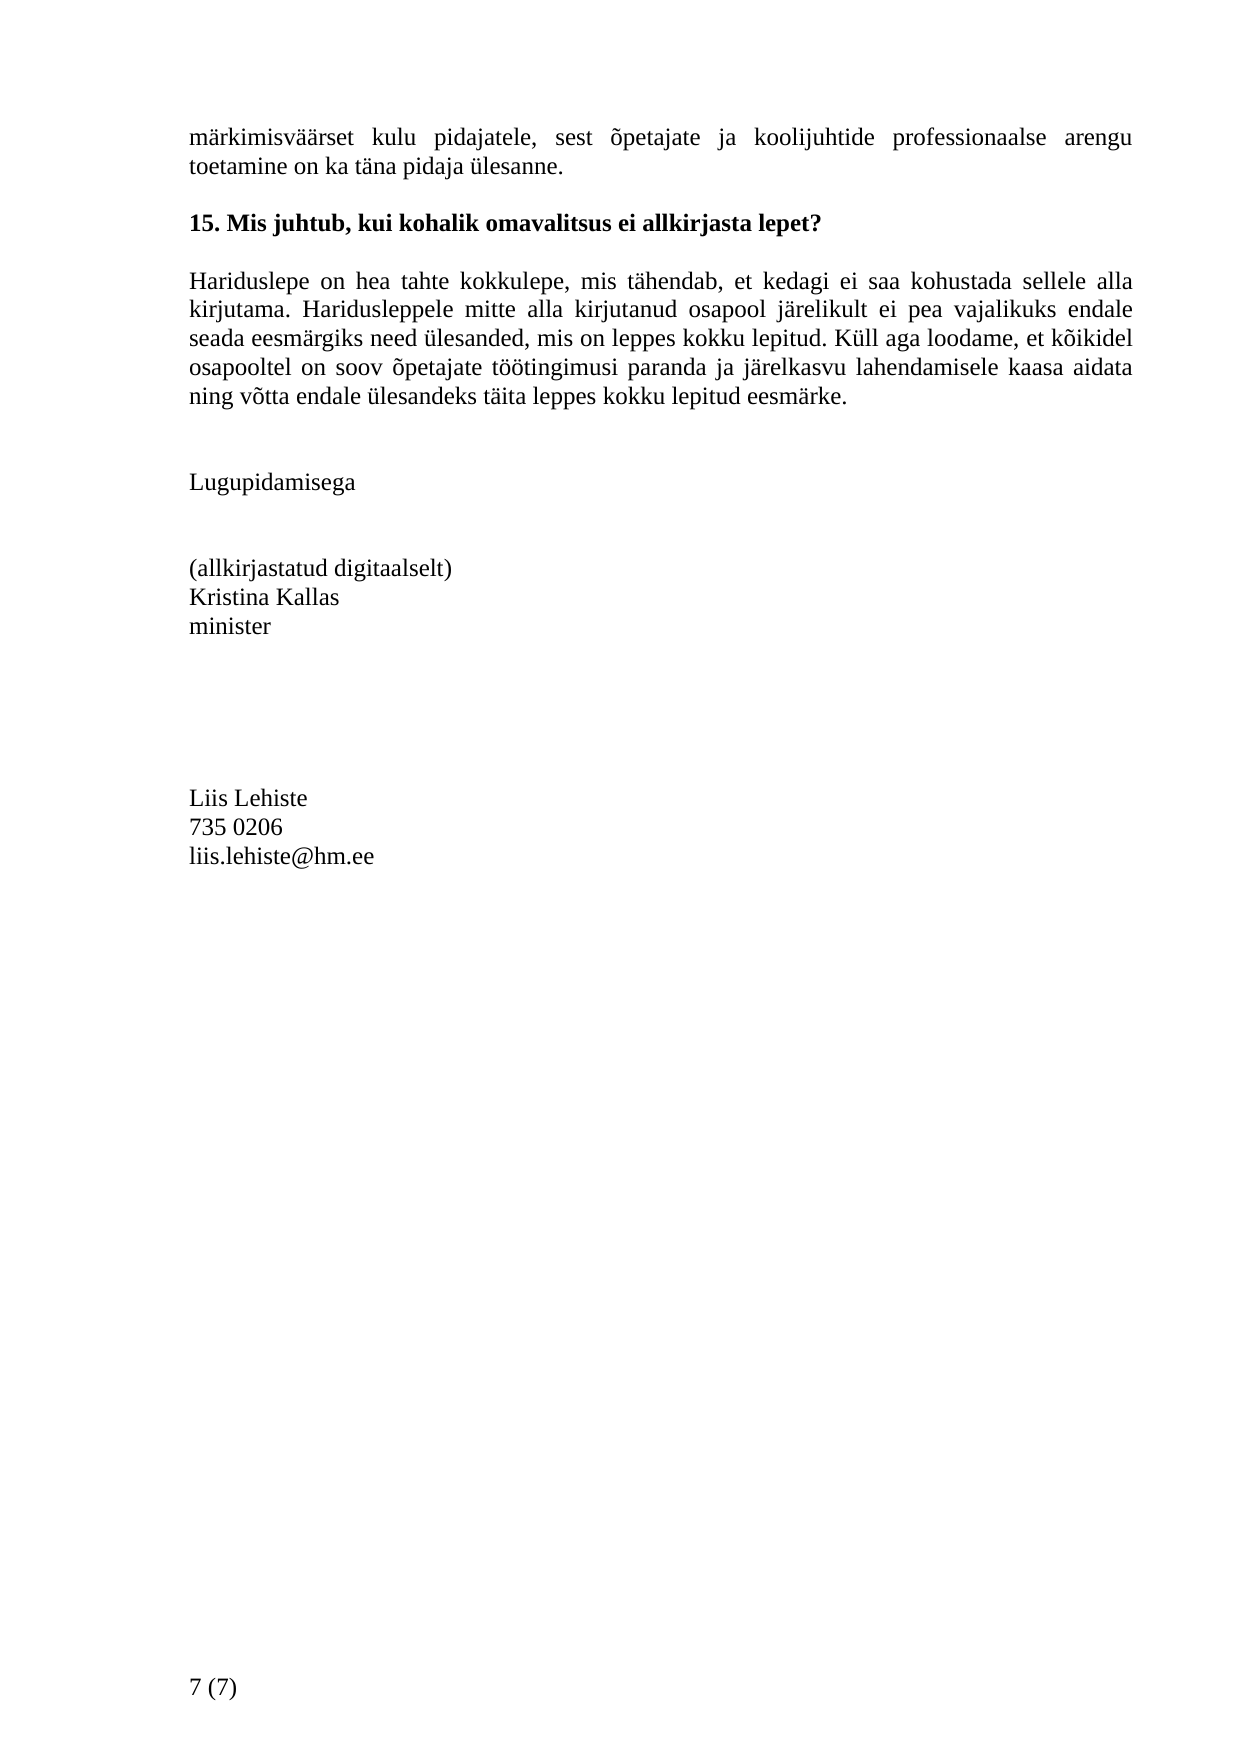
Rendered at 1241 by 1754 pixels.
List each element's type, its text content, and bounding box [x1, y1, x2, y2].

text 735 0206 [189, 812, 1134, 841]
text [189, 122, 1134, 179]
text (allkirjastatud digitaalselt) [189, 553, 1134, 582]
text liis.lehiste@hm.ee [189, 841, 1134, 869]
list Mis juhtub, kui kohalik omavalitsus ei allkirjasta lepet? [189, 208, 1134, 237]
text Hariduslepe on hea tahte kokkulepe, mis tähendab, et kedagi ei saa kohustada sellele alla kirjutama. Haridusleppele mitte alla kirjutanud osapool järelikult ei pea vajalikuks endale seada eesmärgiks need ülesanded, mis on leppes kokku lepitud. Küll aga loodame, et kõikidel osapooltel on soov õpetajate töötingimusi paranda ja järelkasvu lahendamisele kaasa aidata ning võtta endale ülesandeks täita leppes kokku lepitud eesmärke. [189, 266, 1134, 409]
text Liis Lehiste [189, 783, 1134, 812]
text Lugupidamisega [189, 467, 1134, 496]
text Kristina Kallas [189, 582, 1134, 611]
